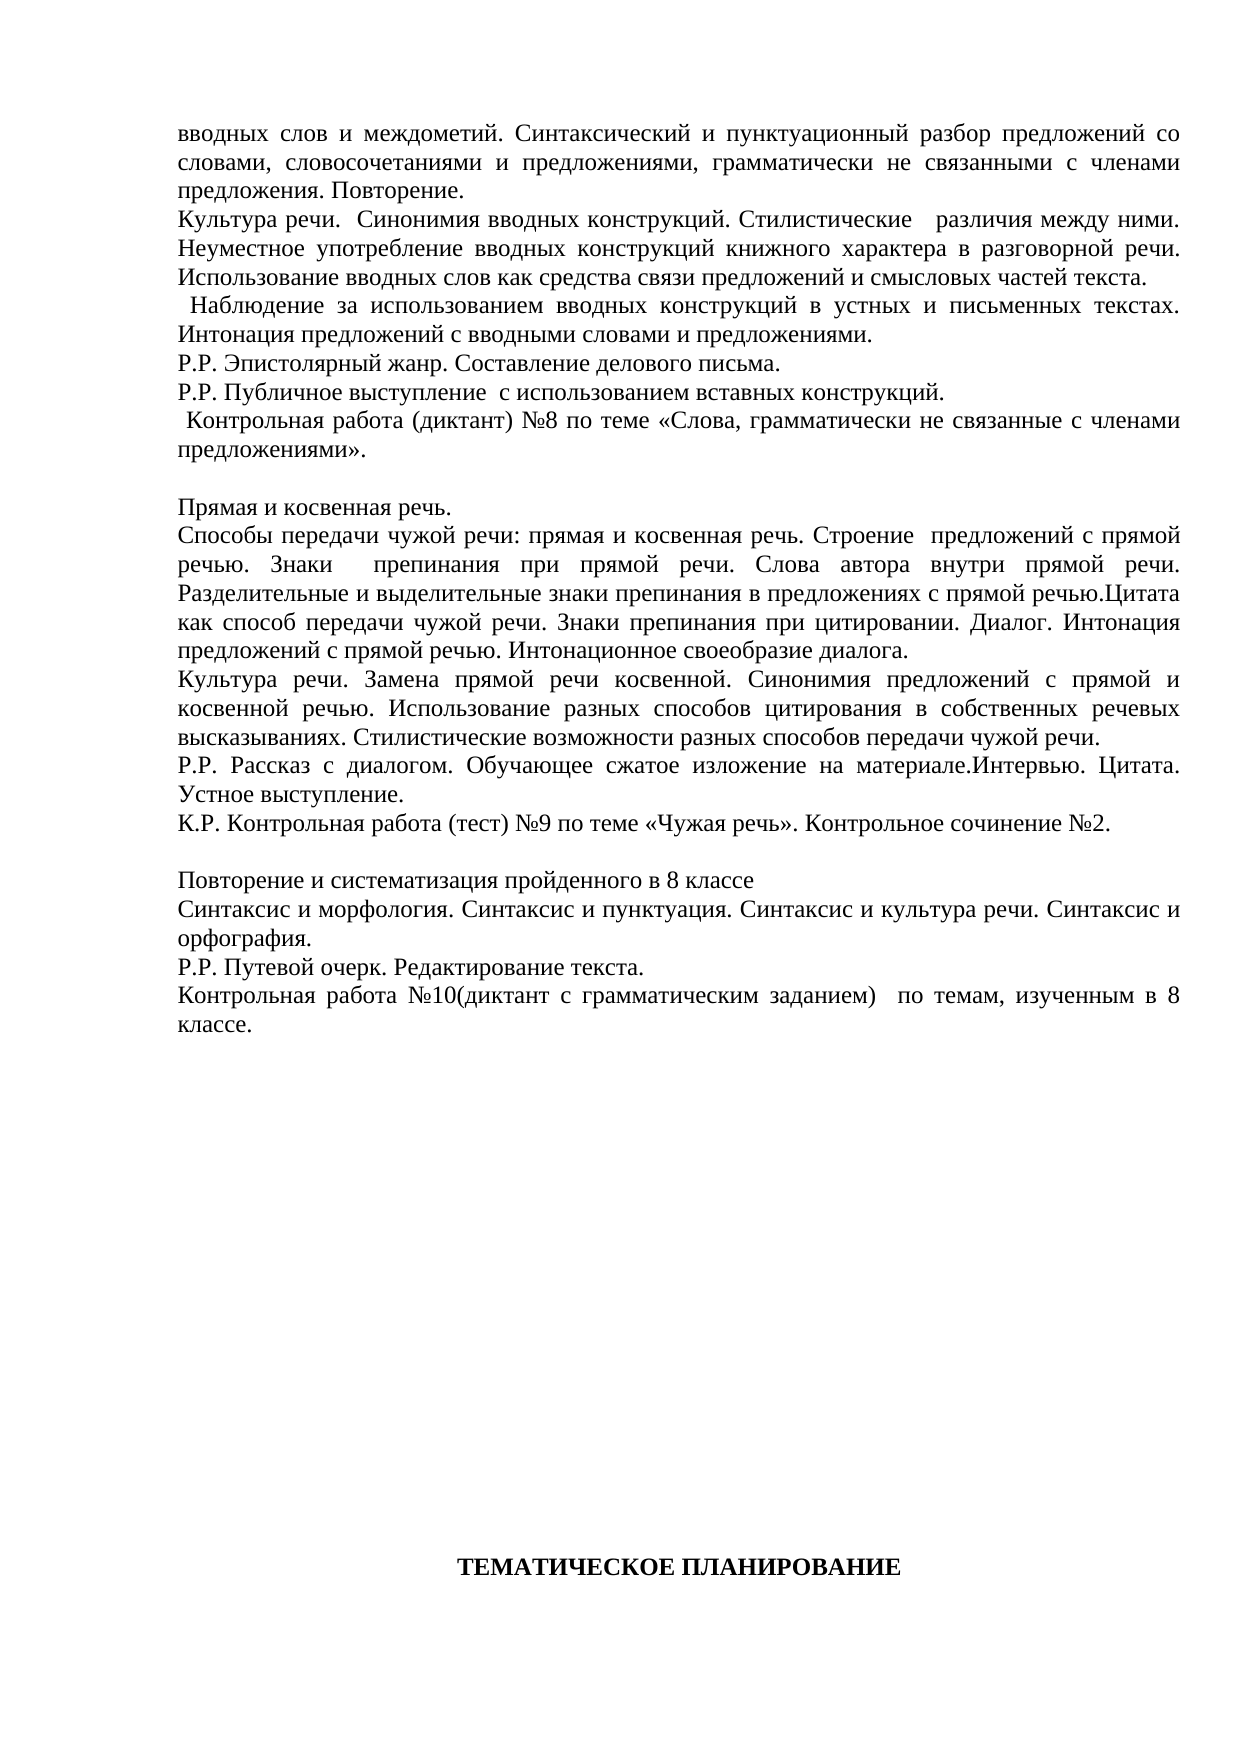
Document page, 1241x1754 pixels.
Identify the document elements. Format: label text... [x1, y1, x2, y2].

text ТЕМАТИЧЕСКОЕ ПЛАНИРОВАНИЕ [177, 1552, 1181, 1580]
text Синтаксис и морфология. Синтаксис и пунктуация. Синтаксис и культура речи. Синтаксис и орфография. [177, 894, 1181, 952]
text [177, 118, 1181, 204]
text Р.Р. Эпистолярный жанр. Составление делового письма. [177, 348, 1181, 377]
text Р.Р. Рассказ с диалогом. Обучающее сжатое изложение на материале.Интервью. Цитата. Устное выступление. [177, 751, 1181, 808]
text Р.Р. Публичное выступление с использованием вставных конструкций. [177, 377, 1181, 406]
text Контрольная работа (диктант) №8 по теме «Слова, грамматически не связанные с членами предложениями». [177, 406, 1181, 463]
text Прямая и косвенная речь. [177, 492, 1181, 521]
text Наблюдение за использованием вводных конструкций в устных и письменных текстах. Интонация предложений с вводными словами и предложениями. [177, 291, 1181, 348]
text Р.Р. Путевой очерк. Редактирование текста. [177, 952, 1181, 981]
text Контрольная работа №10(диктант с грамматическим заданием) по темам, изученным в 8 классе. [177, 981, 1181, 1038]
text Культура речи. Замена прямой речи косвенной. Синонимия предложений с прямой и косвенной речью. Использование разных способов цитирования в собственных речевых высказываниях. Стилистические возможности разных способов передачи чужой речи. [177, 664, 1181, 751]
text Способы передачи чужой речи: прямая и косвенная речь. Строение предложений с прямой речью. Знаки препинания при прямой речи. Слова автора внутри прямой речи. Разделительные и выделительные знаки препинания в предложениях с прямой речью.Цитата как способ передачи чужой речи. Знаки препинания при цитировании. Диалог. Интонация предложений с прямой речью. Интонационное своеобразие диалога. [177, 521, 1181, 664]
text Повторение и систематизация пройденного в 8 классе [177, 866, 1181, 894]
text К.Р. Контрольная работа (тест) №9 по теме «Чужая речь». Контрольное сочинение №2. [177, 808, 1181, 837]
text Культура речи. Синонимия вводных конструкций. Стилистические различия между ними. Неуместное употребление вводных конструкций книжного характера в разговорной речи. Использование вводных слов как средства связи предложений и смысловых частей текста. [177, 204, 1181, 291]
